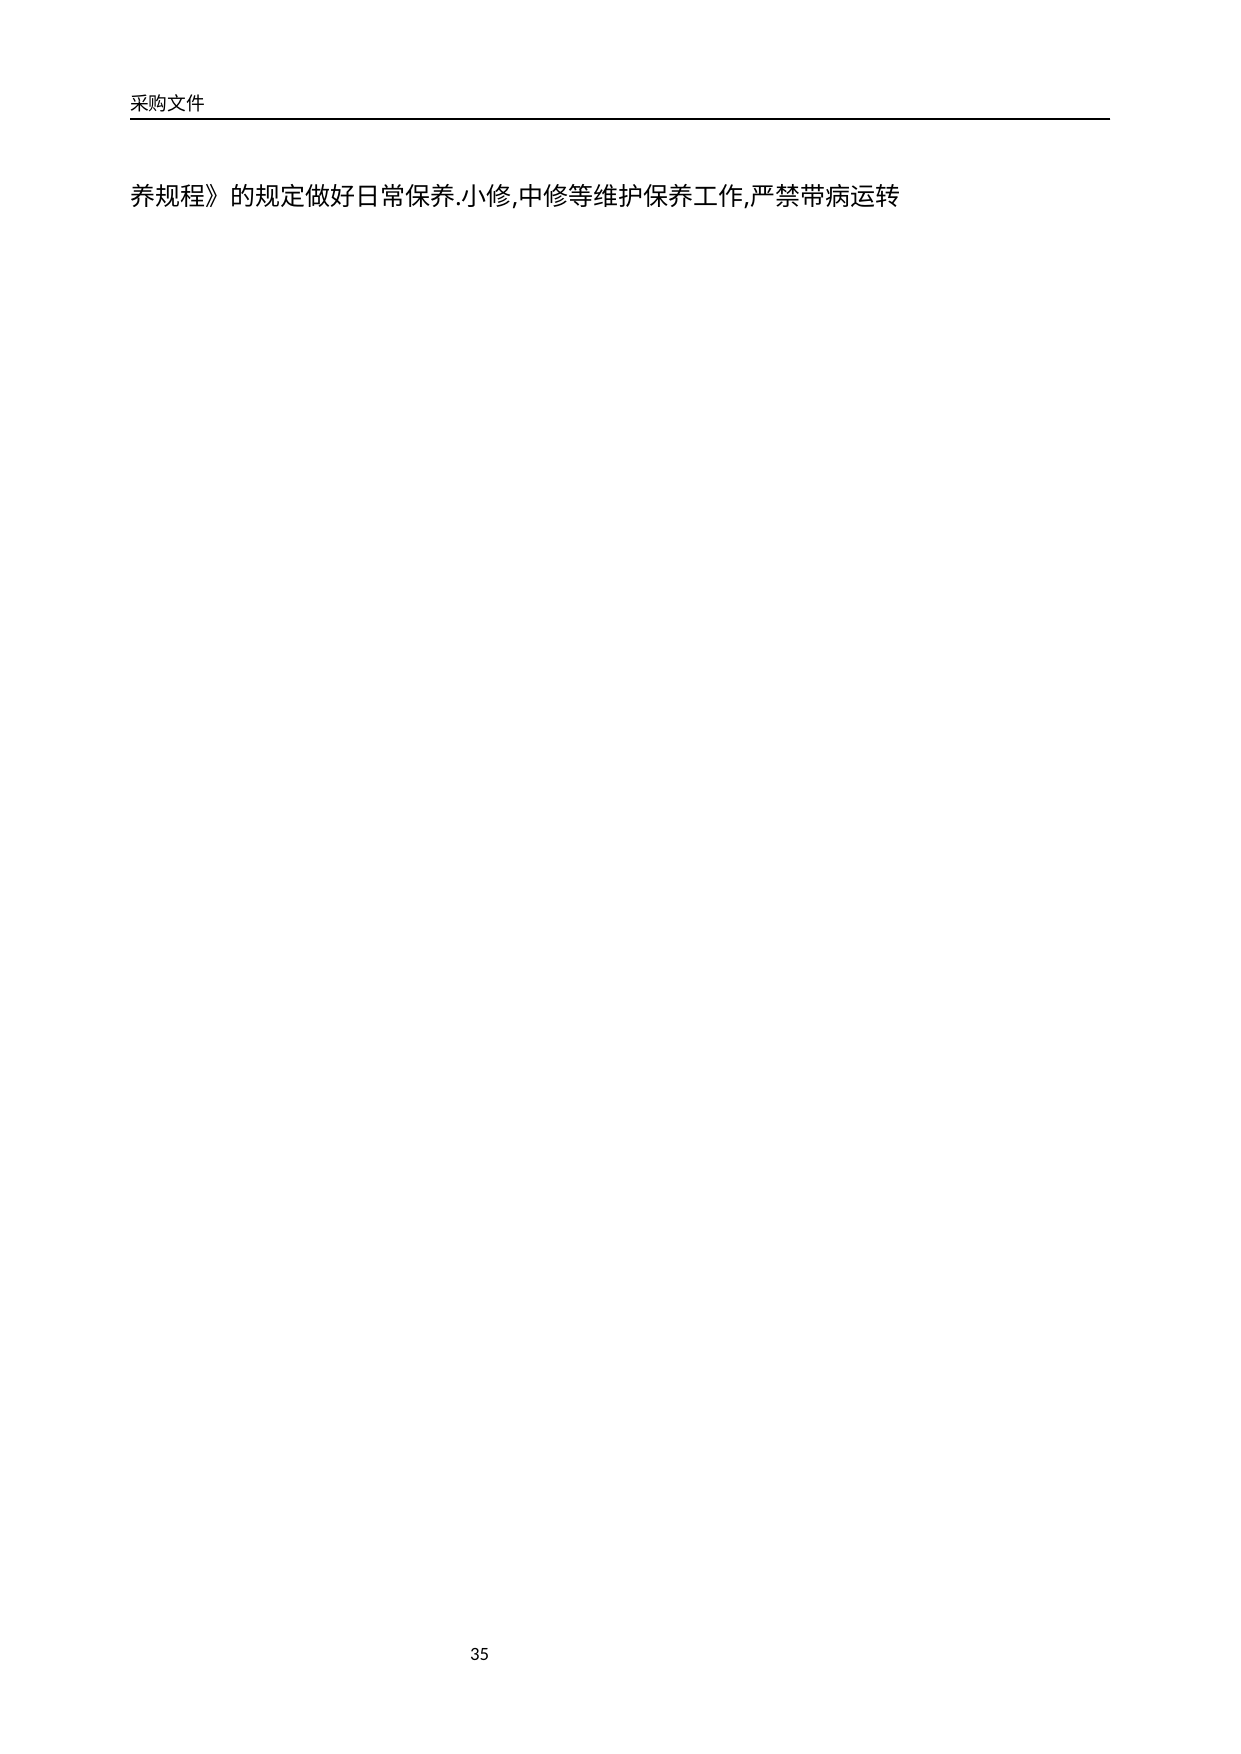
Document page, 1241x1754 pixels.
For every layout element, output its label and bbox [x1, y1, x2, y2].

text [130, 162, 1110, 227]
